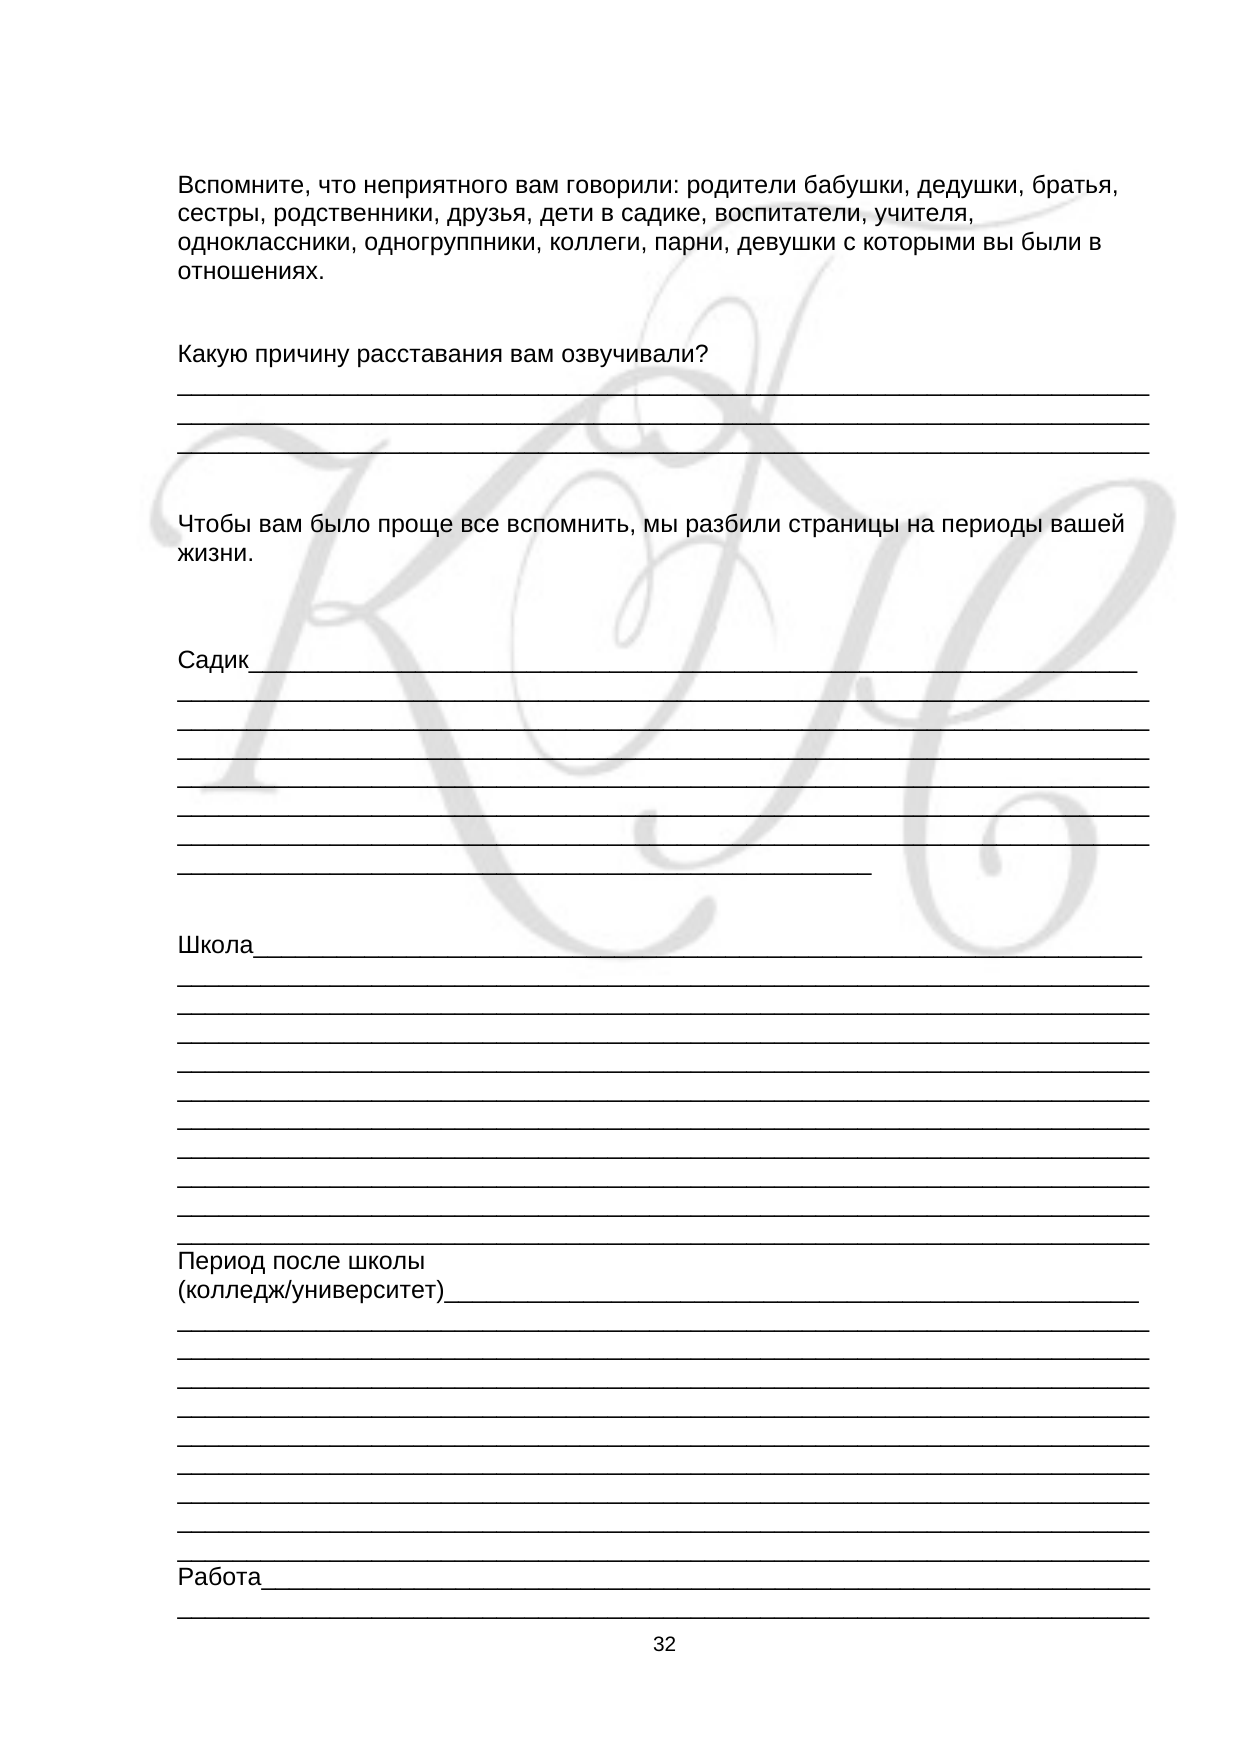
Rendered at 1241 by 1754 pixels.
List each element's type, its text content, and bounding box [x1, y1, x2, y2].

text Чтобы вам было проще все вспомнить, мы разбили страницы на периоды вашей жизни. [177, 509, 1152, 567]
text Вспомните, что неприятного вам говорили: родители бабушки, дедушки, братья, сестры, родственники, друзья, дети в садике, воспитатели, учителя, одноклассники, одногруппники, коллеги, парни, девушки с которыми вы были в отношениях. [177, 170, 1152, 285]
picture [113, 146, 1218, 979]
text Какую причину расставания вам озвучивали? __________________________________________________________________________________________________________________________________________________________________________________________________________________ [177, 339, 1152, 454]
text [177, 930, 1152, 1620]
text Садик______________________________________________________________________________________________________________________________________________________________________________________________________________________________________________________________________________________________________________________________________________________________________________________________________________________________________________________________________________________________________________________________________________________ [177, 621, 1152, 875]
